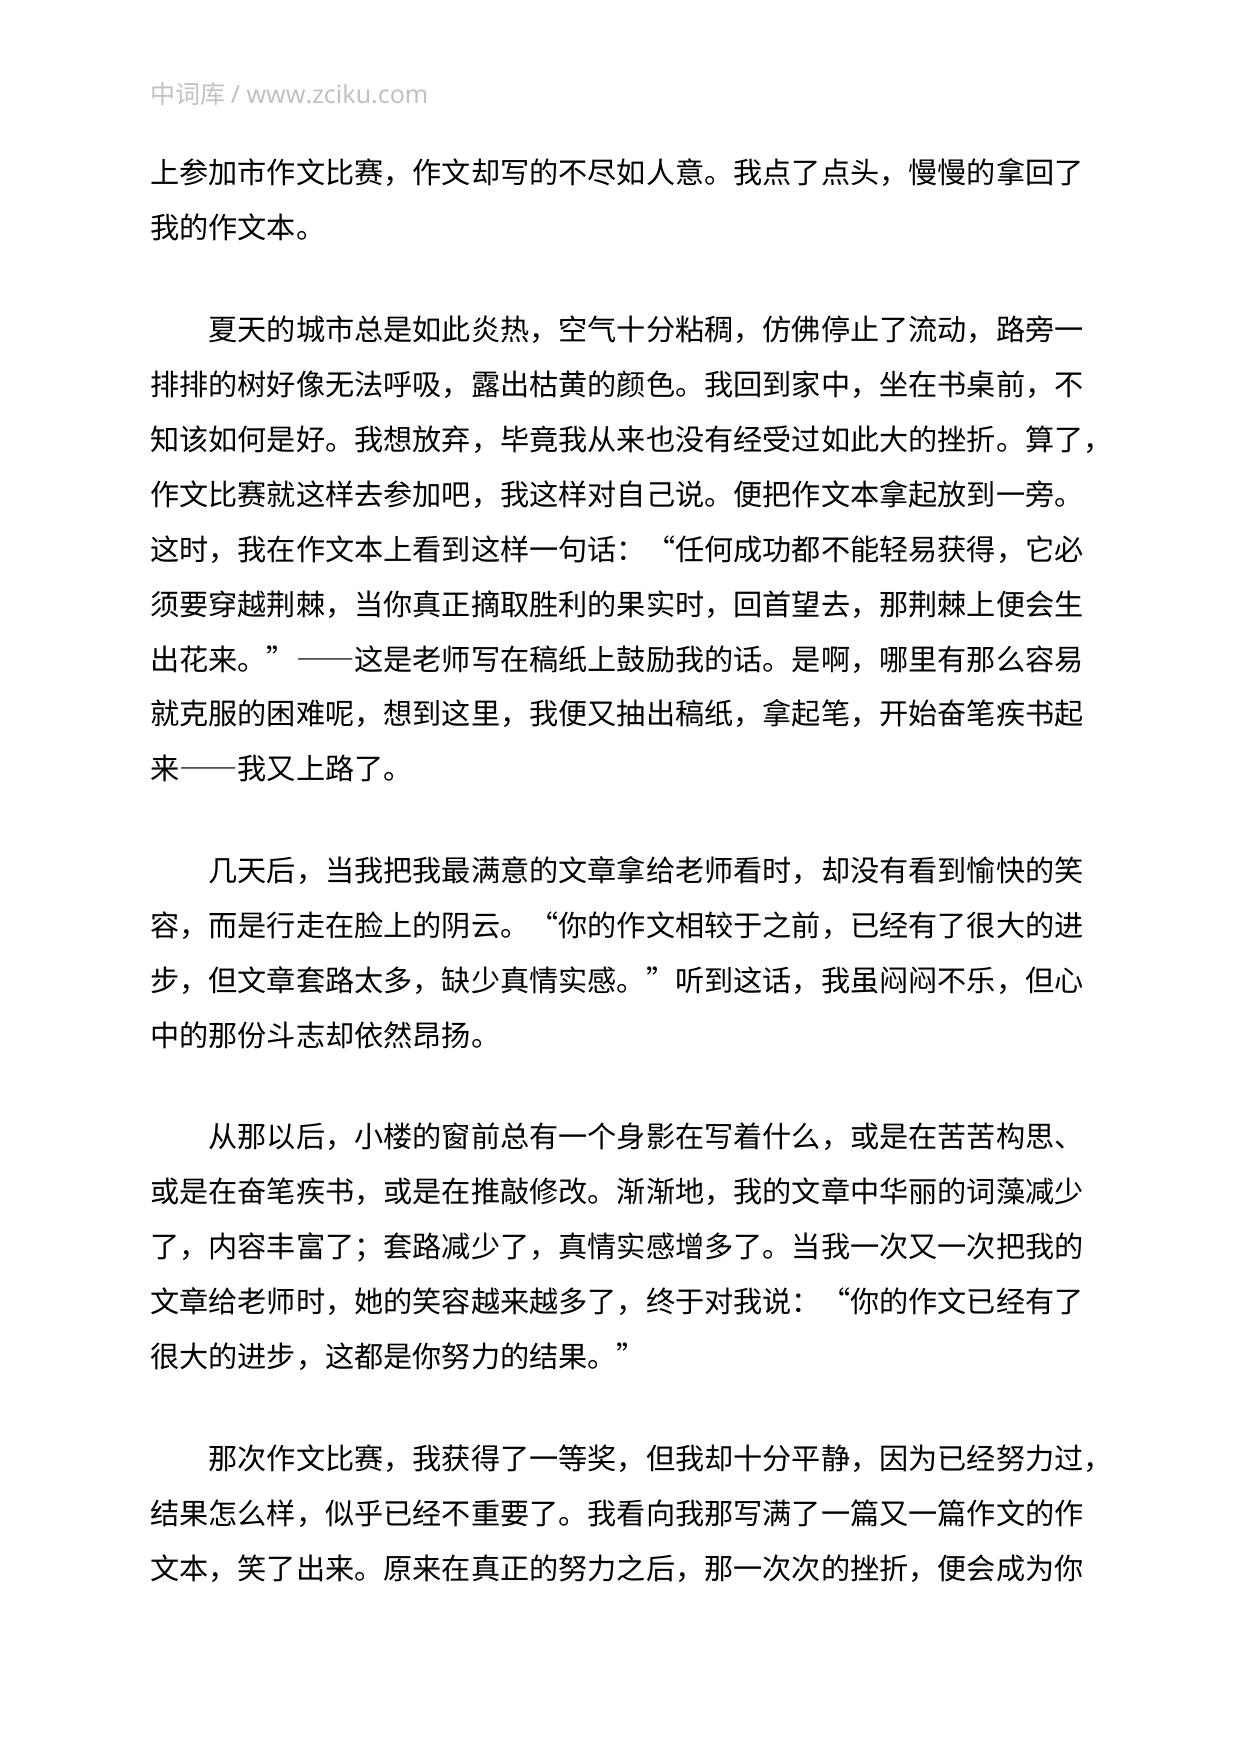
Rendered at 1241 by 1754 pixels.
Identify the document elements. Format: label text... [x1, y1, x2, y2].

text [150, 150, 1090, 247]
text 几天后，当我把我最满意的文章拿给老师看时，却没有看到愉快的笑容，而是行走在脸上的阴云。“你的作文相较于之前，已经有了很大的进步，但文章套路太多，缺少真情实感。”听到这话，我虽闷闷不乐，但心中的那份斗志却依然昂扬。 [150, 848, 1090, 1054]
text 从那以后，小楼的窗前总有一个身影在写着什么，或是在苦苦构思、或是在奋笔疾书，或是在推敲修改。渐渐地，我的文章中华丽的词藻减少了，内容丰富了；套路减少了，真情实感增多了。当我一次又一次把我的文章给老师时，她的笑容越来越多了，终于对我说：“你的作文已经有了很大的进步，这都是你努力的结果。” [150, 1114, 1090, 1376]
text 夏天的城市总是如此炎热，空气十分粘稠，仿佛停止了流动，路旁一排排的树好像无法呼吸，露出枯黄的颜色。我回到家中，坐在书桌前，不知该如何是好。我想放弃，毕竟我从来也没有经受过如此大的挫折。算了，作文比赛就这样去参加吧，我这样对自己说。便把作文本拿起放到一旁。这时，我在作文本上看到这样一句话：“任何成功都不能轻易获得，它必须要穿越荆棘，当你真正摘取胜利的果实时，回首望去，那荆棘上便会生出花来。”——这是老师写在稿纸上鼓励我的话。是啊，哪里有那么容易就克服的困难呢，想到这里，我便又抽出稿纸，拿起笔，开始奋笔疾书起来——我又上路了。 [150, 307, 1090, 788]
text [150, 1435, 1090, 1587]
